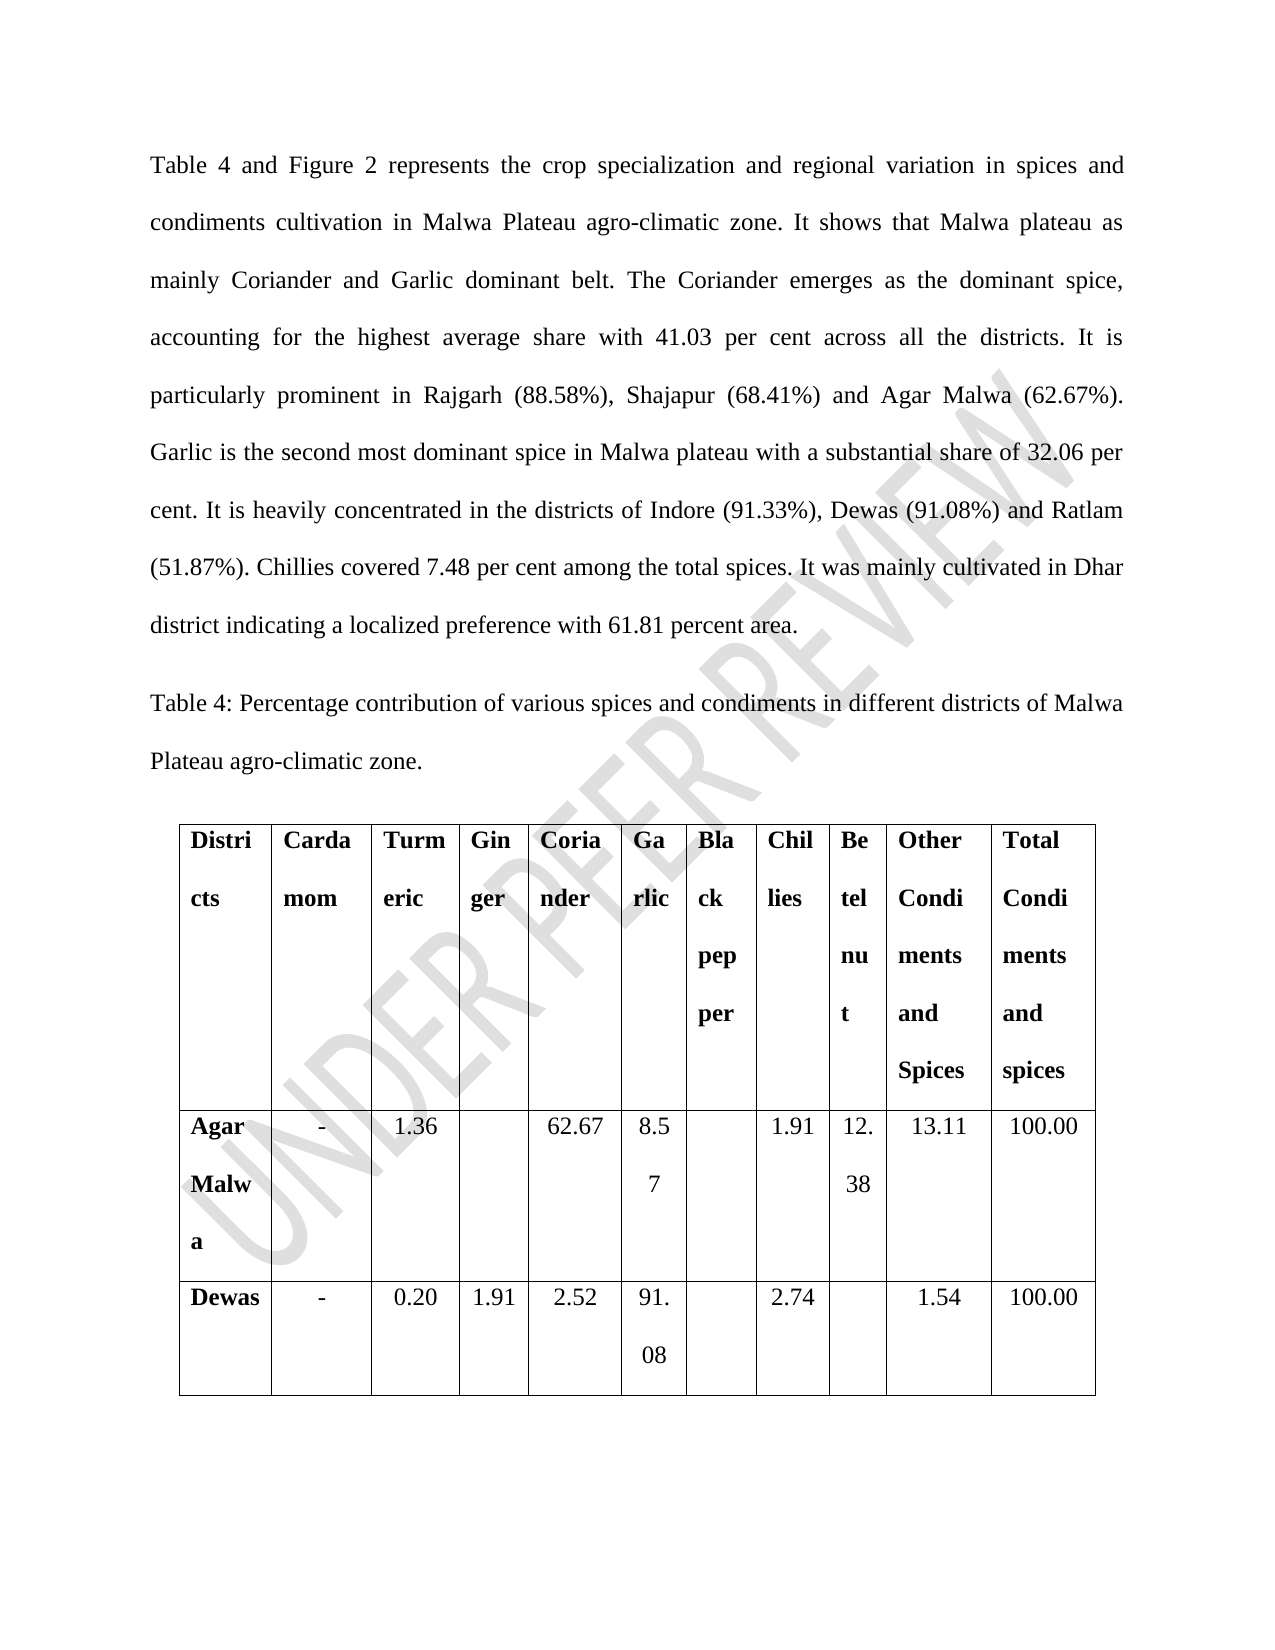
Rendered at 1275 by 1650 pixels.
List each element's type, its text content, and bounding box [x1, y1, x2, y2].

table_cell - [272, 1282, 371, 1395]
table_header Districts [180, 825, 271, 1110]
table_cell [687, 1111, 756, 1281]
table_header Garlic [622, 825, 686, 1110]
table_cell 0.20 [372, 1282, 459, 1395]
table_cell 2.52 [529, 1282, 621, 1395]
table_cell 8.57 [622, 1111, 686, 1281]
table_cell Agar Malwa [180, 1111, 271, 1281]
table_header Betel nut [830, 825, 886, 1110]
text Table 4 and Figure 2 represents the crop specialization and regional variation in spices and condiments cultivation in Malwa Plateau agro-climatic zone. It shows that Malwa plateau as mainly Coriander and Garlic dominant belt. The Coriander emerges as the dominant spice, accounting for the highest average share with 41.03 per cent across all the districts. It is particularly prominent in Rajgarh (88.58%), Shajapur (68.41%) and Agar Malwa (62.67%). Garlic is the second most dominant spice in Malwa plateau with a substantial share of 32.06 per cent. It is heavily concentrated in the districts of Indore (91.33%), Dewas (91.08%) and Ratlam (51.87%). Chillies covered 7.48 per cent among the total spices. It was mainly cultivated in Dhar district indicating a localized preference with 61.81 percent area. [150, 150, 1125, 639]
table_cell [460, 1111, 528, 1281]
text Table 4: Percentage contribution of various spices and condiments in different districts of Malwa Plateau agro-climatic zone. [150, 688, 1125, 774]
table_cell 2.74 [757, 1282, 829, 1395]
table_cell 100.00 [992, 1111, 1095, 1281]
table_header Turmeric [372, 825, 459, 1110]
table_cell 1.54 [887, 1282, 991, 1395]
table_header Coriander [529, 825, 621, 1110]
table_cell 12.38 [830, 1111, 886, 1281]
table_header Chillies [757, 825, 829, 1110]
table_header Other Condiments and Spices [887, 825, 991, 1110]
table_cell 1.91 [757, 1111, 829, 1281]
table_header Ginger [460, 825, 528, 1110]
table_cell [687, 1282, 756, 1395]
table_cell - [272, 1111, 371, 1281]
table_header Black pepper [687, 825, 756, 1110]
table_cell Dewas [180, 1282, 271, 1395]
table_cell 13.11 [887, 1111, 991, 1281]
table_cell 1.91 [460, 1282, 528, 1395]
table_cell 62.67 [529, 1111, 621, 1281]
table_cell 1.36 [372, 1111, 459, 1281]
table_header Total Condiments and spices [992, 825, 1095, 1110]
table_cell 91.08 [622, 1282, 686, 1395]
table_cell [830, 1282, 886, 1395]
table_header Cardamom [272, 825, 371, 1110]
table_cell 100.00 [992, 1282, 1095, 1395]
